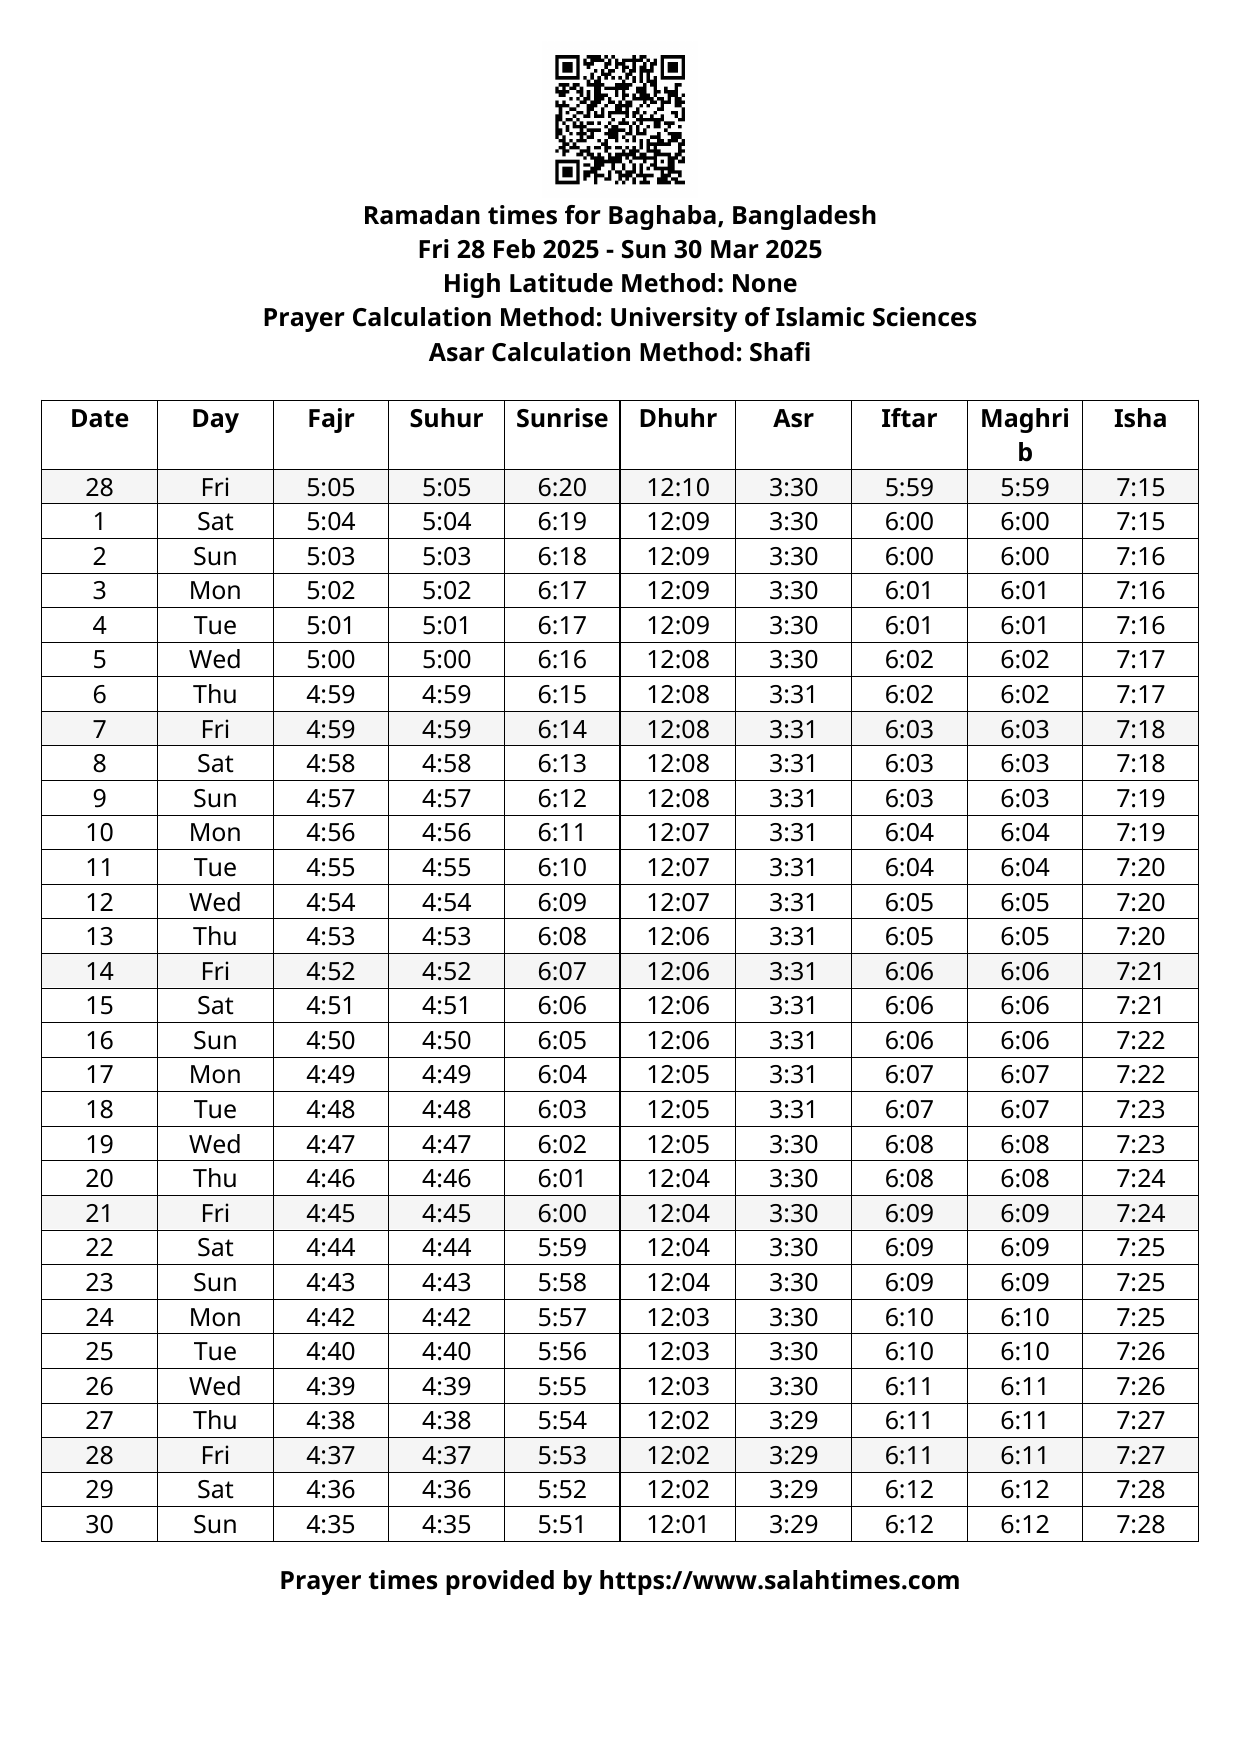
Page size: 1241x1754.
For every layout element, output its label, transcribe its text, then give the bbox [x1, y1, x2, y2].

table_cell 5:05 [274, 470, 388, 503]
table_cell 6:11 [968, 1438, 1082, 1472]
table_cell 12:04 [621, 1265, 735, 1299]
table_header Suhur [389, 401, 504, 469]
table_cell 6:06 [968, 1023, 1082, 1057]
table_cell 4:39 [389, 1369, 504, 1402]
table_cell Mon [158, 1300, 273, 1333]
table_cell 3:31 [736, 712, 851, 745]
table_cell Fri [158, 1196, 273, 1229]
table_cell 2 [42, 539, 157, 572]
table_cell 12:02 [621, 1438, 735, 1472]
table_cell 4:56 [274, 816, 388, 849]
text Fri 28 Feb 2025 - Sun 30 Mar 2025 [42, 232, 1198, 266]
table_cell 6:02 [852, 643, 967, 676]
table_header Iftar [852, 401, 967, 469]
table_cell 29 [42, 1473, 157, 1506]
table_cell 3:30 [736, 574, 851, 607]
table_header Fajr [274, 401, 388, 469]
table_cell 6:09 [968, 1231, 1082, 1264]
table_cell 5:59 [852, 470, 967, 503]
table_cell 4:49 [389, 1058, 504, 1091]
table_cell 5:00 [274, 643, 388, 676]
table_cell 3:30 [736, 1231, 851, 1264]
table_cell 6:04 [968, 816, 1082, 849]
text Prayer times provided by https://www.salahtimes.com [42, 1563, 1198, 1597]
table_cell Sun [158, 1265, 273, 1299]
table_cell 3:30 [736, 643, 851, 676]
table_cell 12:05 [621, 1092, 735, 1126]
table_cell 7:25 [1083, 1300, 1198, 1333]
table_cell 30 [42, 1507, 157, 1541]
table_cell 4:47 [389, 1127, 504, 1160]
table_header Isha [1083, 401, 1198, 469]
table_cell 7:19 [1083, 816, 1198, 849]
text Asar Calculation Method: Shafi [42, 334, 1198, 368]
table_cell 6:01 [852, 574, 967, 607]
table_cell 12:07 [621, 850, 735, 884]
table_cell 16 [42, 1023, 157, 1057]
table_cell 12:03 [621, 1334, 735, 1368]
table_cell 25 [42, 1334, 157, 1368]
table_cell Tue [158, 608, 273, 642]
table_cell 6:02 [968, 677, 1082, 711]
table_cell 5:05 [389, 470, 504, 503]
table_cell 4:35 [389, 1507, 504, 1541]
table_cell 3:30 [736, 1300, 851, 1333]
table_cell 4:43 [274, 1265, 388, 1299]
table_cell 6:11 [968, 1369, 1082, 1402]
table_cell 4:54 [389, 885, 504, 918]
table_cell 7:16 [1083, 574, 1198, 607]
table_cell Wed [158, 643, 273, 676]
table_cell 6:18 [505, 539, 619, 572]
table_cell 6:06 [852, 989, 967, 1022]
table_cell 6:00 [852, 539, 967, 572]
table_cell 6:11 [852, 1404, 967, 1437]
table_cell 6:10 [505, 850, 619, 884]
table_cell 6:08 [968, 1127, 1082, 1160]
table_cell 6:16 [505, 643, 619, 676]
table_cell 12:02 [621, 1473, 735, 1506]
table_cell 3:29 [736, 1473, 851, 1506]
table_cell 6:07 [968, 1092, 1082, 1126]
table_cell 4:47 [274, 1127, 388, 1160]
table_cell 7:24 [1083, 1196, 1198, 1229]
table_header Dhuhr [621, 401, 735, 469]
table_cell 4:42 [274, 1300, 388, 1333]
table_cell 6:09 [852, 1265, 967, 1299]
table_cell 4:56 [389, 816, 504, 849]
table_cell 4:54 [274, 885, 388, 918]
table_cell 5 [42, 643, 157, 676]
table_cell 4:46 [389, 1161, 504, 1195]
table_cell 4:39 [274, 1369, 388, 1402]
table_cell 5:02 [389, 574, 504, 607]
table_cell 6:11 [505, 816, 619, 849]
table_cell 7:18 [1083, 712, 1198, 745]
table_cell 4:48 [274, 1092, 388, 1126]
table_cell 5:03 [389, 539, 504, 572]
table_cell 12:07 [621, 816, 735, 849]
table_cell 3:31 [736, 989, 851, 1022]
table_cell Mon [158, 1058, 273, 1091]
table_cell 4:44 [389, 1231, 504, 1264]
table_cell 6:07 [505, 954, 619, 987]
table_cell 6:11 [852, 1369, 967, 1402]
table_cell 14 [42, 954, 157, 987]
table_cell 6:17 [505, 608, 619, 642]
table_cell 6:05 [852, 885, 967, 918]
table_cell 6:07 [852, 1058, 967, 1091]
table_cell 11 [42, 850, 157, 884]
table_cell 4:59 [389, 677, 504, 711]
table_cell 6:06 [505, 989, 619, 1022]
table_cell 12:08 [621, 643, 735, 676]
table_cell 7 [42, 712, 157, 745]
table_cell 3:31 [736, 885, 851, 918]
table_header Maghrib [968, 401, 1082, 469]
table_cell 4:53 [274, 919, 388, 953]
table_cell 7:23 [1083, 1127, 1198, 1160]
table_cell 3:30 [736, 1127, 851, 1160]
table_cell 3:30 [736, 1369, 851, 1402]
table_cell 5:56 [505, 1334, 619, 1368]
table_cell 6:08 [852, 1161, 967, 1195]
table_cell 5:04 [274, 504, 388, 538]
table_cell 3:31 [736, 1023, 851, 1057]
table_cell 6:00 [968, 539, 1082, 572]
table_cell 6:02 [505, 1127, 619, 1160]
table_cell Wed [158, 885, 273, 918]
table_cell 3:31 [736, 816, 851, 849]
table_cell 7:22 [1083, 1023, 1198, 1057]
table_cell 4:59 [274, 712, 388, 745]
table_cell 6:09 [968, 1196, 1082, 1229]
table_cell 3:31 [736, 781, 851, 814]
table_cell 6:17 [505, 574, 619, 607]
table_cell 7:28 [1083, 1507, 1198, 1541]
table_cell 6:12 [852, 1473, 967, 1506]
table_cell 3:31 [736, 954, 851, 987]
table_cell 4:40 [389, 1334, 504, 1368]
table_cell 23 [42, 1265, 157, 1299]
table_cell Sat [158, 1473, 273, 1506]
table_cell 5:53 [505, 1438, 619, 1472]
table_cell 7:27 [1083, 1438, 1198, 1472]
table_cell 6:03 [968, 781, 1082, 814]
table_cell 12:04 [621, 1231, 735, 1264]
table_cell 4 [42, 608, 157, 642]
table_cell 6:07 [852, 1092, 967, 1126]
table_cell Mon [158, 816, 273, 849]
table_cell 4:37 [389, 1438, 504, 1472]
table_header Asr [736, 401, 851, 469]
table_cell Wed [158, 1369, 273, 1402]
table_cell 12:08 [621, 677, 735, 711]
table_cell 4:57 [274, 781, 388, 814]
table_cell 4:55 [274, 850, 388, 884]
table_cell 4:46 [274, 1161, 388, 1195]
table_cell 12:04 [621, 1161, 735, 1195]
table_cell 3:29 [736, 1507, 851, 1541]
table_cell 6:13 [505, 746, 619, 780]
table_cell 7:19 [1083, 781, 1198, 814]
table_cell 6:06 [852, 1023, 967, 1057]
table_cell 6:01 [968, 608, 1082, 642]
table_cell 6:19 [505, 504, 619, 538]
table_cell 12 [42, 885, 157, 918]
table_cell 4:48 [389, 1092, 504, 1126]
table_cell 6:12 [505, 781, 619, 814]
table_cell 7:25 [1083, 1265, 1198, 1299]
table_cell 6:11 [852, 1438, 967, 1472]
table_cell 12:09 [621, 539, 735, 572]
table_cell 5:58 [505, 1265, 619, 1299]
table_cell Mon [158, 574, 273, 607]
table_cell 7:21 [1083, 954, 1198, 987]
table_cell 6:09 [852, 1231, 967, 1264]
table_cell 6:02 [968, 643, 1082, 676]
table_cell 7:18 [1083, 746, 1198, 780]
table_cell 5:55 [505, 1369, 619, 1402]
table_cell 4:50 [389, 1023, 504, 1057]
table_cell 3:30 [736, 470, 851, 503]
table_cell Thu [158, 677, 273, 711]
table_cell 3:31 [736, 1092, 851, 1126]
table_cell 4:53 [389, 919, 504, 953]
table_cell 6:00 [505, 1196, 619, 1229]
table_cell 12:03 [621, 1300, 735, 1333]
table_cell 7:22 [1083, 1058, 1198, 1091]
table_cell 6:11 [968, 1404, 1082, 1437]
table_cell 12:06 [621, 1023, 735, 1057]
table_cell 5:00 [389, 643, 504, 676]
table_cell 4:38 [389, 1404, 504, 1437]
table_cell 6:12 [852, 1507, 967, 1541]
table_cell 6:06 [968, 954, 1082, 987]
table_cell Sun [158, 1507, 273, 1541]
table_cell 4:36 [389, 1473, 504, 1506]
table_cell 6:05 [968, 919, 1082, 953]
table_cell 6:10 [852, 1300, 967, 1333]
table_cell 6:10 [852, 1334, 967, 1368]
table_cell 3:30 [736, 1161, 851, 1195]
table_cell 7:20 [1083, 850, 1198, 884]
table_cell 4:40 [274, 1334, 388, 1368]
table_cell 7:16 [1083, 608, 1198, 642]
table_cell Fri [158, 470, 273, 503]
table_cell 6 [42, 677, 157, 711]
table_cell 7:16 [1083, 539, 1198, 572]
table_cell 6:03 [968, 712, 1082, 745]
table_cell 5:01 [274, 608, 388, 642]
table_cell 12:05 [621, 1058, 735, 1091]
table_cell 3:29 [736, 1404, 851, 1437]
table_cell Thu [158, 1404, 273, 1437]
table_cell 4:35 [274, 1507, 388, 1541]
table_cell 17 [42, 1058, 157, 1091]
table_cell 15 [42, 989, 157, 1022]
table_cell 4:36 [274, 1473, 388, 1506]
table_cell 6:01 [968, 574, 1082, 607]
table_cell 12:03 [621, 1369, 735, 1402]
table_cell 7:26 [1083, 1369, 1198, 1402]
table_cell 6:06 [968, 989, 1082, 1022]
table_cell 6:04 [852, 816, 967, 849]
table_cell 3:30 [736, 1334, 851, 1368]
table_cell 6:09 [505, 885, 619, 918]
table_cell 5:02 [274, 574, 388, 607]
table_cell 12:08 [621, 712, 735, 745]
table_cell 6:10 [968, 1334, 1082, 1368]
table_cell 27 [42, 1404, 157, 1437]
table_cell 12:09 [621, 608, 735, 642]
table_cell 3:31 [736, 746, 851, 780]
table_cell 6:05 [852, 919, 967, 953]
table_cell 6:10 [968, 1300, 1082, 1333]
table_header Date [42, 401, 157, 469]
table_cell 5:54 [505, 1404, 619, 1437]
table_cell 5:52 [505, 1473, 619, 1506]
table_cell 6:08 [852, 1127, 967, 1160]
table_cell 3:29 [736, 1438, 851, 1472]
table_cell 10 [42, 816, 157, 849]
table_cell 12:10 [621, 470, 735, 503]
table_cell 3:31 [736, 677, 851, 711]
table_cell 12:02 [621, 1404, 735, 1437]
text Prayer Calculation Method: University of Islamic Sciences [42, 300, 1198, 334]
table_cell 6:14 [505, 712, 619, 745]
table_cell 5:51 [505, 1507, 619, 1541]
table_cell 4:57 [389, 781, 504, 814]
table_cell 6:07 [968, 1058, 1082, 1091]
table_cell 6:03 [968, 746, 1082, 780]
table_cell 3:31 [736, 919, 851, 953]
table_cell 6:03 [852, 746, 967, 780]
table_cell 7:21 [1083, 989, 1198, 1022]
table_cell 4:52 [274, 954, 388, 987]
table_cell 3:31 [736, 850, 851, 884]
table_cell Tue [158, 1334, 273, 1368]
table_cell 24 [42, 1300, 157, 1333]
picture [542, 41, 699, 198]
table_cell 3:30 [736, 1265, 851, 1299]
table_cell 7:17 [1083, 677, 1198, 711]
table_cell 6:06 [852, 954, 967, 987]
table_cell 4:45 [389, 1196, 504, 1229]
table_cell 4:51 [389, 989, 504, 1022]
table_cell 6:05 [505, 1023, 619, 1057]
table_cell 4:42 [389, 1300, 504, 1333]
table_cell 4:45 [274, 1196, 388, 1229]
table_cell 12:04 [621, 1196, 735, 1229]
table_cell 9 [42, 781, 157, 814]
table_cell 7:26 [1083, 1334, 1198, 1368]
table_cell Fri [158, 954, 273, 987]
table_cell 5:01 [389, 608, 504, 642]
text Ramadan times for Baghaba, Bangladesh [42, 198, 1198, 232]
table_cell 6:03 [505, 1092, 619, 1126]
table_cell Tue [158, 850, 273, 884]
table_cell 12:09 [621, 574, 735, 607]
table_cell Sat [158, 989, 273, 1022]
table_cell 4:37 [274, 1438, 388, 1472]
table_cell 26 [42, 1369, 157, 1402]
table_header Day [158, 401, 273, 469]
table_cell 12:06 [621, 989, 735, 1022]
table_cell Sun [158, 781, 273, 814]
table_cell 6:00 [852, 504, 967, 538]
table_cell 4:38 [274, 1404, 388, 1437]
table_cell 4:51 [274, 989, 388, 1022]
table_cell 3:30 [736, 608, 851, 642]
table_header Sunrise [505, 401, 619, 469]
table_cell 5:04 [389, 504, 504, 538]
table_cell 18 [42, 1092, 157, 1126]
table_cell 4:50 [274, 1023, 388, 1057]
table_cell 28 [42, 1438, 157, 1472]
table_cell 4:49 [274, 1058, 388, 1091]
table_cell 21 [42, 1196, 157, 1229]
table_cell 7:23 [1083, 1092, 1198, 1126]
table_cell 3:30 [736, 539, 851, 572]
table_cell 3:31 [736, 1058, 851, 1091]
table_cell 12:06 [621, 954, 735, 987]
table_cell 12:01 [621, 1507, 735, 1541]
table_cell 13 [42, 919, 157, 953]
table_cell 5:59 [505, 1231, 619, 1264]
table_cell 6:05 [968, 885, 1082, 918]
table_cell Fri [158, 1438, 273, 1472]
table_cell 3:30 [736, 1196, 851, 1229]
table_cell 19 [42, 1127, 157, 1160]
table_cell 6:01 [852, 608, 967, 642]
table_cell 4:43 [389, 1265, 504, 1299]
table_cell 20 [42, 1161, 157, 1195]
table_cell 4:44 [274, 1231, 388, 1264]
table_cell Wed [158, 1127, 273, 1160]
table_cell 6:20 [505, 470, 619, 503]
table_cell 6:09 [968, 1265, 1082, 1299]
table_cell 4:55 [389, 850, 504, 884]
table_cell 6:12 [968, 1507, 1082, 1541]
table_cell 4:58 [274, 746, 388, 780]
table_cell 6:08 [505, 919, 619, 953]
table_cell Thu [158, 919, 273, 953]
table_cell 7:15 [1083, 470, 1198, 503]
table_cell 6:09 [852, 1196, 967, 1229]
table_cell 12:07 [621, 885, 735, 918]
table_cell 28 [42, 470, 157, 503]
table_cell 4:59 [389, 712, 504, 745]
table_cell 7:28 [1083, 1473, 1198, 1506]
table_cell 6:12 [968, 1473, 1082, 1506]
table_cell 6:02 [852, 677, 967, 711]
table_cell 12:08 [621, 746, 735, 780]
table_cell 6:08 [968, 1161, 1082, 1195]
text High Latitude Method: None [42, 266, 1198, 300]
table_cell 6:04 [968, 850, 1082, 884]
table_cell Sat [158, 746, 273, 780]
table_cell Thu [158, 1161, 273, 1195]
table_cell Sun [158, 539, 273, 572]
table_cell 6:03 [852, 781, 967, 814]
table_cell 8 [42, 746, 157, 780]
table_cell 6:15 [505, 677, 619, 711]
table_cell Sat [158, 1231, 273, 1264]
table_cell 12:09 [621, 504, 735, 538]
table_cell 22 [42, 1231, 157, 1264]
table_cell Sun [158, 1023, 273, 1057]
table_cell 6:01 [505, 1161, 619, 1195]
table_cell 4:58 [389, 746, 504, 780]
table_cell 12:06 [621, 919, 735, 953]
table_cell 7:17 [1083, 643, 1198, 676]
table_cell 12:08 [621, 781, 735, 814]
table_cell 7:24 [1083, 1161, 1198, 1195]
table_cell 5:57 [505, 1300, 619, 1333]
table_cell 5:59 [968, 470, 1082, 503]
table_cell 6:04 [505, 1058, 619, 1091]
table_cell 3:30 [736, 504, 851, 538]
table_cell 7:20 [1083, 919, 1198, 953]
table_cell 7:15 [1083, 504, 1198, 538]
table_cell 4:59 [274, 677, 388, 711]
table_cell Fri [158, 712, 273, 745]
table_cell 4:52 [389, 954, 504, 987]
table_cell 7:25 [1083, 1231, 1198, 1264]
table_cell 7:20 [1083, 885, 1198, 918]
table_cell 1 [42, 504, 157, 538]
table_cell Tue [158, 1092, 273, 1126]
table_cell 5:03 [274, 539, 388, 572]
table_cell 6:00 [968, 504, 1082, 538]
table_cell 7:27 [1083, 1404, 1198, 1437]
table_cell 3 [42, 574, 157, 607]
table_cell 12:05 [621, 1127, 735, 1160]
table_cell Sat [158, 504, 273, 538]
table_cell 6:03 [852, 712, 967, 745]
table_cell 6:04 [852, 850, 967, 884]
